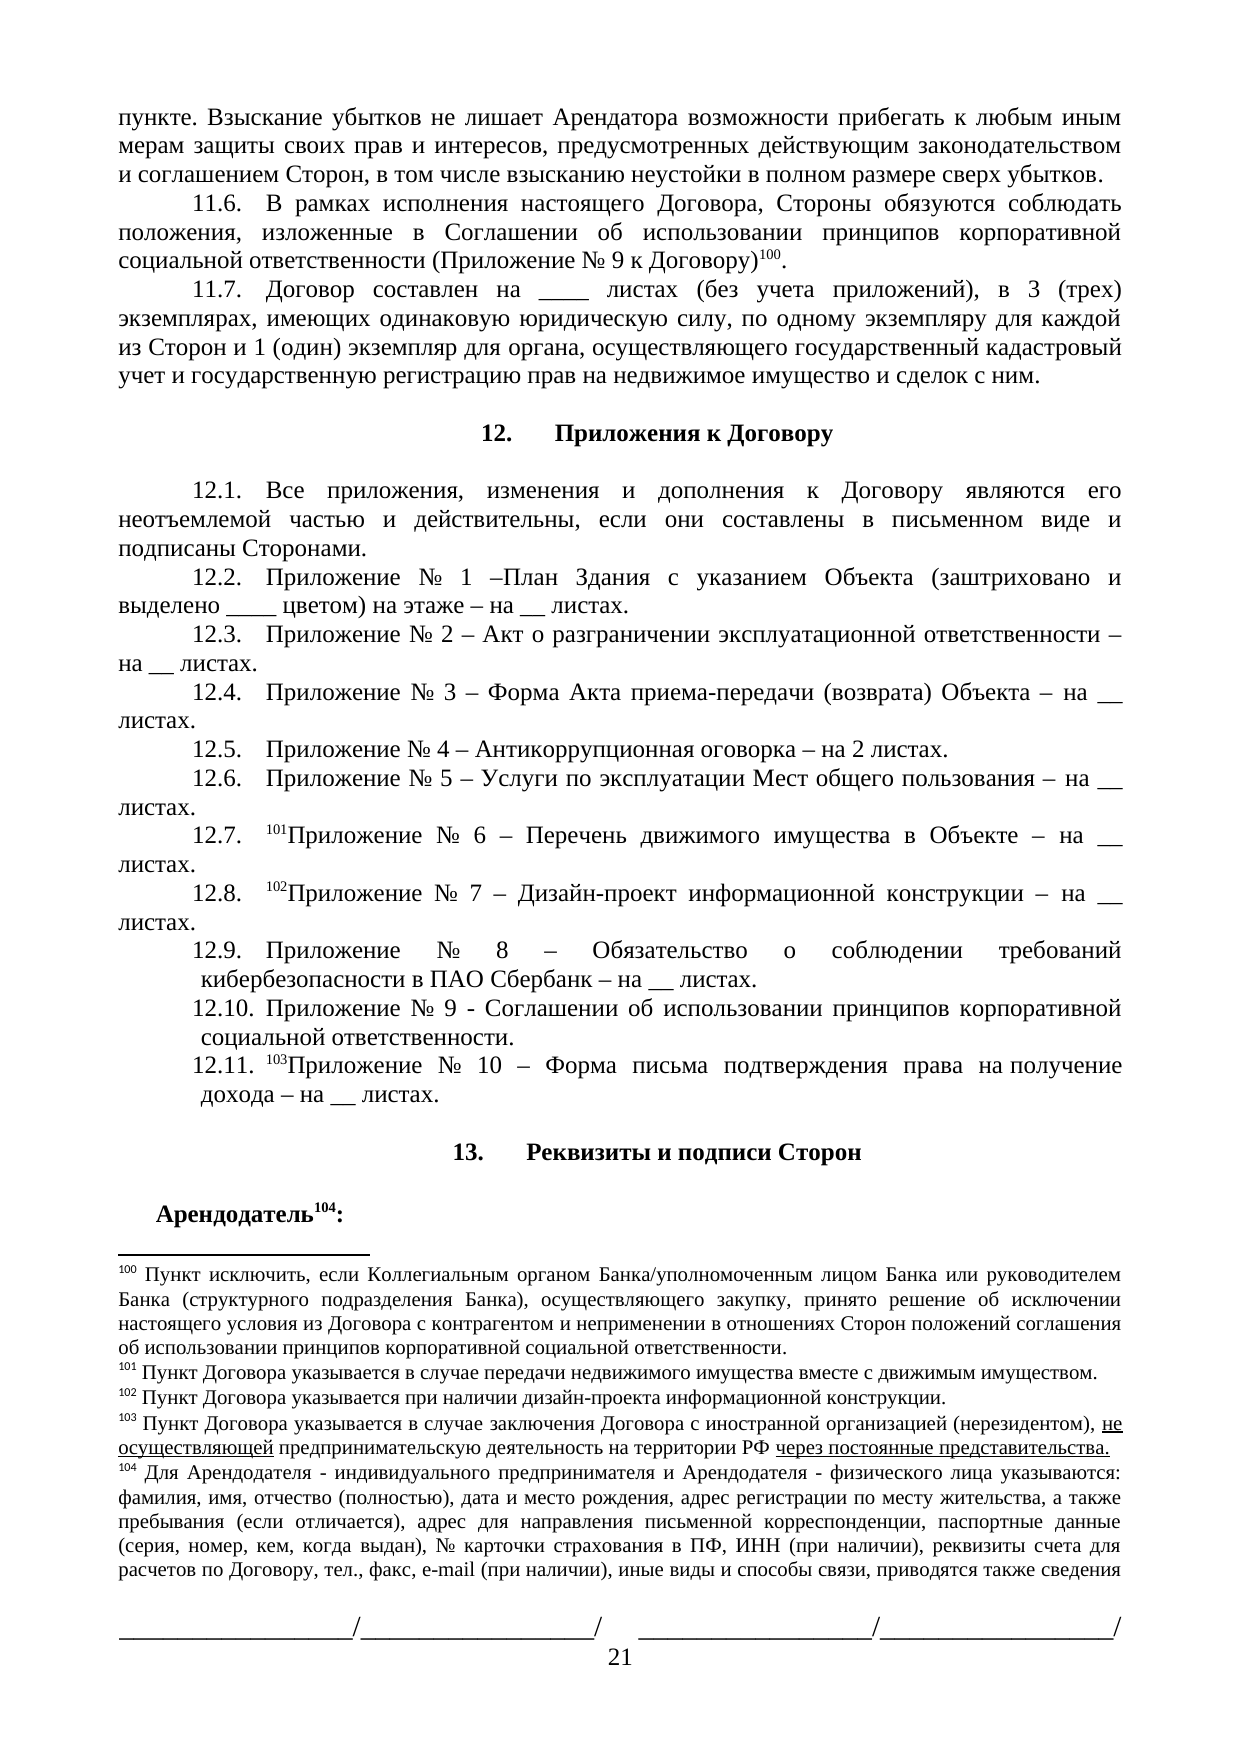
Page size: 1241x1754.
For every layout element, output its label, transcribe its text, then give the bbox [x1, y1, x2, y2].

list Приложение № 5 – Услуги по эксплуатации Мест общего пользования – на __ листах. [118, 763, 1122, 821]
list Договор составлен на ____ листах (без учета приложений), в 3 (трех) экземплярах, имеющих одинаковую юридическую силу, по одному экземпляру для каждой из Сторон и 1 (один) экземпляр для органа, осуществляющего государственный кадастровый учет и государственную регистрацию прав на недвижимое имущество и сделок с ним. [118, 274, 1122, 389]
list Приложение № 2 – Акт о разграничении эксплуатационной ответственности – на __ листах. [118, 619, 1122, 677]
list Все приложения, изменения и дополнения к Договору являются его неотъемлемой частью и действительны, если они составлены в письменном виде и подписаны Сторонами. [118, 476, 1122, 562]
list В рамках исполнения настоящего Договора, Стороны обязуются соблюдать положения, изложенные в Соглашении об использовании принципов корпоративной социальной ответственности (Приложение № 9 к Договору). [118, 188, 1122, 274]
list Реквизиты и подписи Сторон [118, 1137, 1122, 1166]
list Приложение № 1 –План Здания с указанием Объекта (заштриховано и выделено ____ цветом) на этаже – на __ листах. [118, 562, 1122, 619]
list Приложение № 4 – Антикоррупционная оговорка – на 2 листах. [118, 734, 1122, 763]
text Арендодатель: [118, 1199, 1122, 1227]
list Приложение № 8 – Обязательство о соблюдении требований кибербезопасности в ПАО Сбербанк – на __ листах. [192, 936, 1122, 993]
list Приложение № 6 – Перечень движимого имущества в Объекте – на __ листах. [118, 821, 1122, 878]
list Приложение № 9 - Соглашении об использовании принципов корпоративной социальной ответственности. [192, 993, 1122, 1051]
list Приложения к Договору [118, 418, 1122, 447]
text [118, 102, 1122, 188]
list Приложение № 7 – Дизайн-проект информационной конструкции – на __ листах. [118, 878, 1122, 936]
list Приложение № 10 – Форма письма подтверждения права на получение дохода – на __ листах. [192, 1051, 1122, 1108]
list Приложение № 3 – Форма Акта приема-передачи (возврата) Объекта – на __ листах. [118, 677, 1122, 734]
